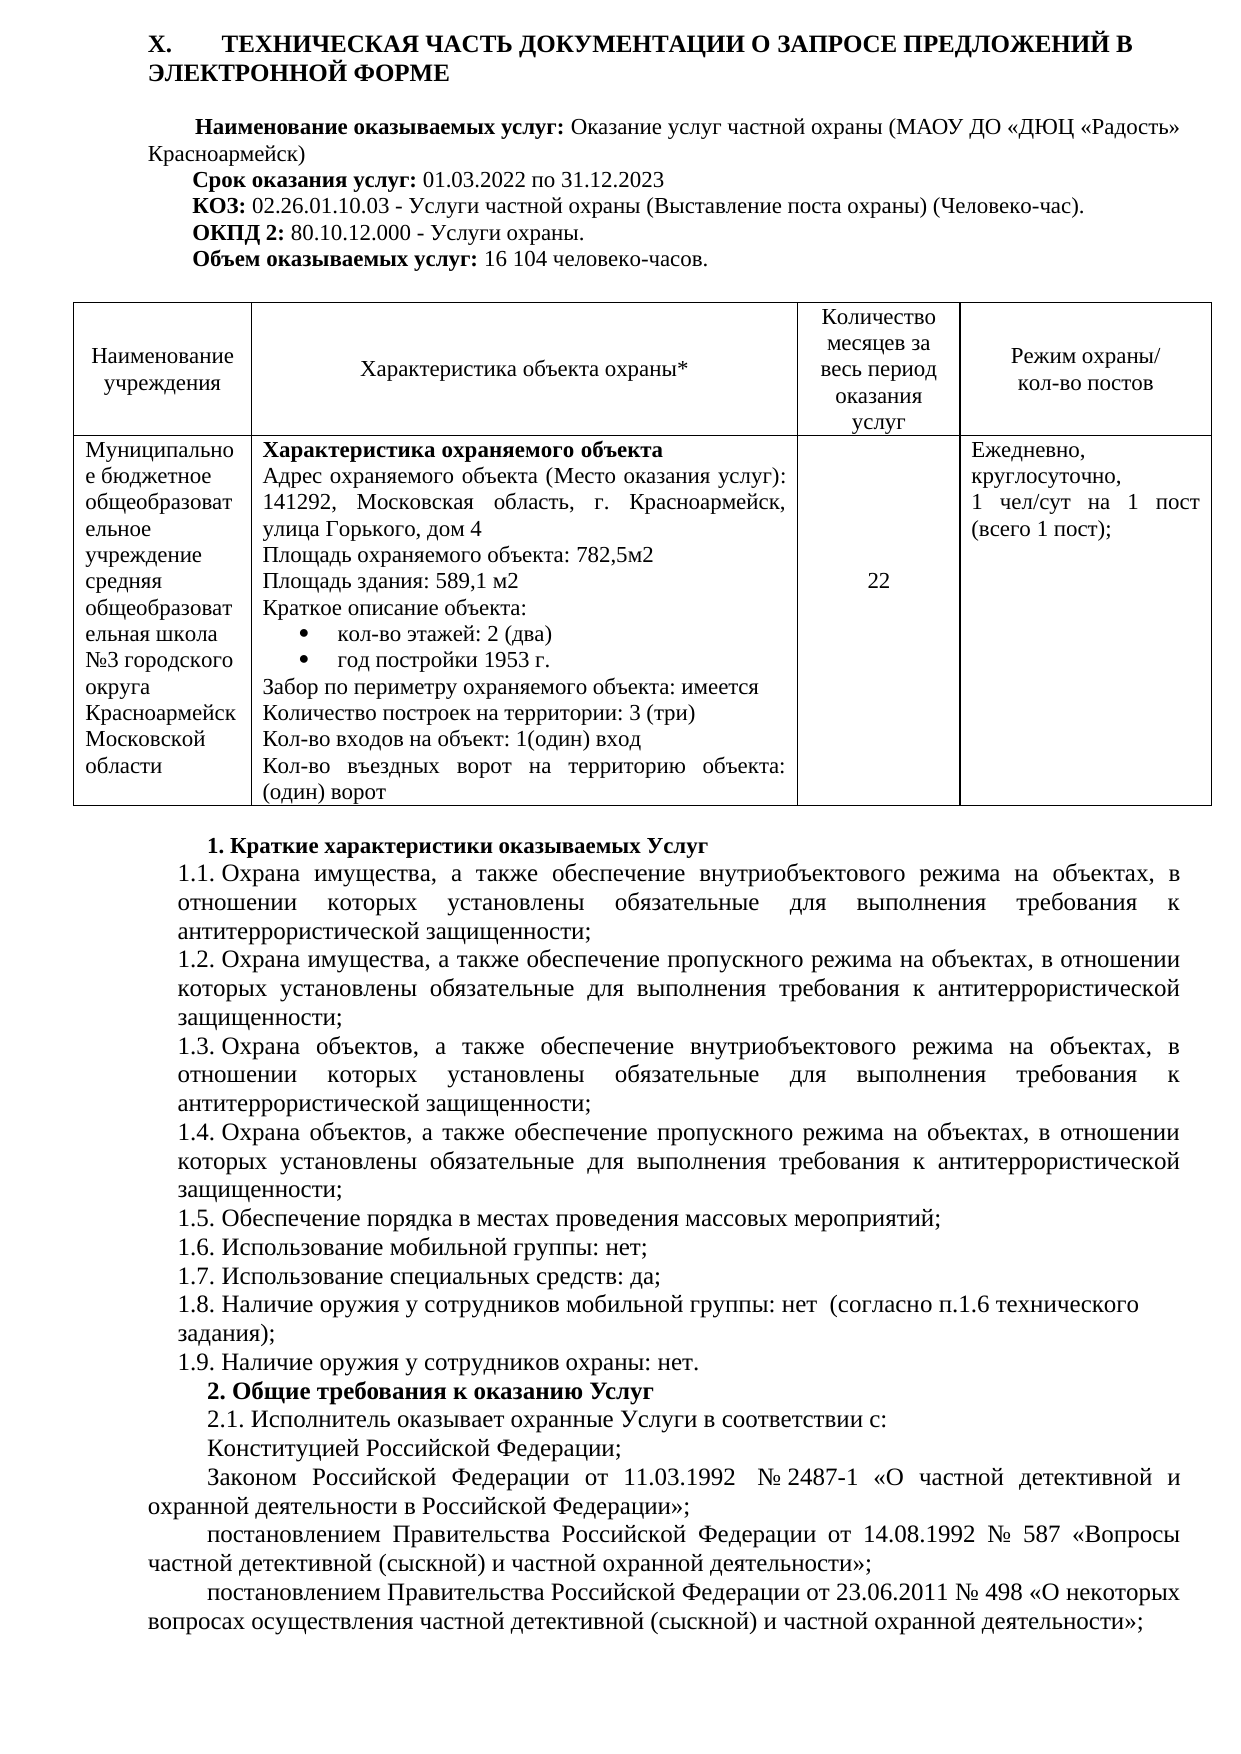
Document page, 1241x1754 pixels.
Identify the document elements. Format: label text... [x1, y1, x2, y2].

table_header Количество месяцев за весь период оказания услуг [798, 303, 959, 434]
table_header Режим охраны/ кол-во постов [961, 303, 1211, 434]
list Охрана имущества, а также обеспечение внутриобъектового режима на объектах, в отношении которых установлены обязательные для выполнения требования к антитеррористической защищенности; [177, 858, 1181, 944]
list Наличие оружия у сотрудников мобильной группы: нет (согласно п.1.6 технического задания); [177, 1289, 1181, 1347]
table_header Характеристика объекта охраны* [252, 303, 797, 434]
list Охрана объектов, а также обеспечение внутриобъектового режима на объектах, в отношении которых установлены обязательные для выполнения требования к антитеррористической защищенности; [177, 1031, 1181, 1117]
text ОКПД 2: 80.10.12.000 - Услуги охраны. [192, 219, 1181, 245]
text постановлением Правительства Российской Федерации от 14.08.1992 № 587 «Вопросы частной детективной (сыскной) и частной охранной деятельности»; [148, 1519, 1181, 1577]
list Использование специальных средств: да; [177, 1261, 1181, 1289]
table_cell 22 [798, 436, 959, 804]
text КОЗ: 02.26.01.10.03 - Услуги частной охраны (Выставление поста охраны) (Человеко-час). [192, 192, 1181, 219]
text 2.1. Исполнитель оказывает охранные Услуги в соответствии с: [148, 1404, 1181, 1433]
text X. ТЕХНИЧЕСКАЯ ЧАСТЬ ДОКУМЕНТАЦИИ О ЗАПРОСЕ ПРЕДЛОЖЕНИЙ В ЭЛЕКТРОННОЙ ФОРМЕ [148, 29, 1181, 87]
table_cell Ежедневно, круглосуточно, 1 чел/сут на 1 пост (всего 1 пост); [961, 436, 1211, 804]
table_cell Характеристика охраняемого объекта Адрес охраняемого объекта (Место оказания услуг): 141292, Московская область, г. Красноармейск, улица Горького, дом 4 Площадь охраняемого объекта: 782,5м2 Площадь здания: 589,1 м2 Краткое описание объекта: кол-во этажей: 2 (два) год постройки 1953 г. Забор по периметру охраняемого объекта: имеется Количество построек на территории: 3 (три) Кол-во входов на объект: 1(один) вход Кол-во въездных ворот на территорию объекта: (один) ворот [252, 436, 797, 804]
text Наименование оказываемых услуг: Оказание услуг частной охраны (МАОУ ДО «ДЮЦ «Радость» Красноармейск) [148, 113, 1181, 166]
text Законом Российской Федерации от 11.03.1992 № 2487-1 «О частной детективной и охранной деятельности в Российской Федерации»; [148, 1462, 1181, 1519]
text 1. Краткие характеристики оказываемых Услуг [148, 832, 1181, 858]
text постановлением Правительства Российской Федерации от 23.06.2011 № 498 «О некоторых вопросах осуществления частной детективной (сыскной) и частной охранной деятельности»; [148, 1577, 1181, 1634]
text 1.9. Наличие оружия у сотрудников охраны: нет. [177, 1347, 1181, 1376]
text 2. Общие требования к оказанию Услуг [148, 1376, 1181, 1404]
text Конституцией Российской Федерации; [148, 1433, 1181, 1462]
list Охрана объектов, а также обеспечение пропускного режима на объектах, в отношении которых установлены обязательные для выполнения требования к антитеррористической защищенности; [177, 1117, 1181, 1203]
text Объем оказываемых услуг: 16 104 человеко-часов. [148, 245, 1181, 272]
list Охрана имущества, а также обеспечение пропускного режима на объектах, в отношении которых установлены обязательные для выполнения требования к антитеррористической защищенности; [177, 944, 1181, 1031]
text Срок оказания услуг: 01.03.2022 по 31.12.2023 [192, 166, 1181, 192]
table_header Наименование учреждения [74, 303, 251, 434]
table_cell Муниципальное бюджетное общеобразовательное учреждение средняя общеобразовательная школа №3 городского округа Красноармейск Московской области [74, 436, 251, 804]
list Обеспечение порядка в местах проведения массовых мероприятий; [177, 1203, 1181, 1232]
list Использование мобильной группы: нет; [177, 1232, 1181, 1261]
